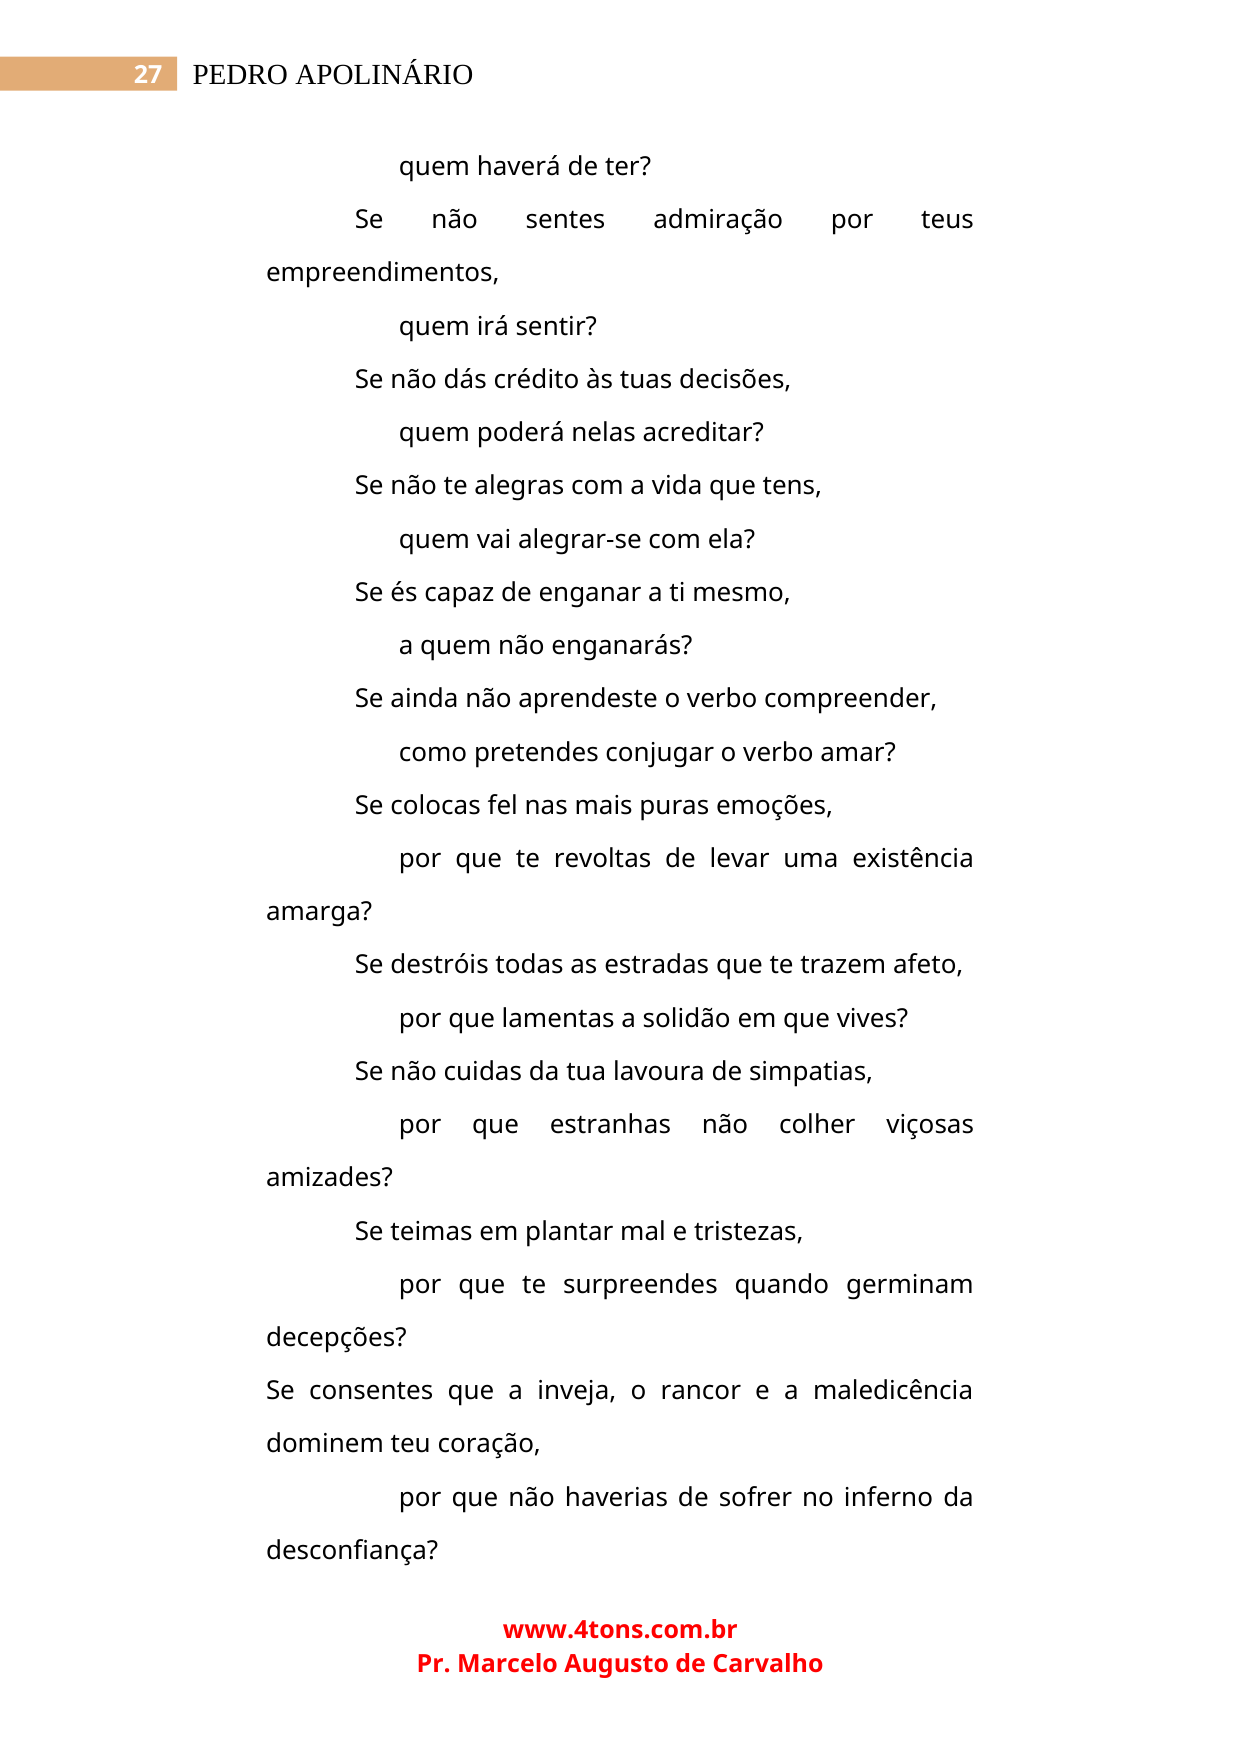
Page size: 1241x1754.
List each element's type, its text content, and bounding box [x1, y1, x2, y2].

text Se não sentes admiração por teus empreendimentos, [266, 201, 974, 289]
text Se ainda não aprendeste o verbo compreender, [266, 680, 974, 715]
text quem irá sentir? [266, 307, 974, 343]
text por que lamentas a solidão em que vives? [266, 999, 974, 1035]
text por que não haverias de sofrer no inferno da desconfiança? [266, 1478, 974, 1567]
text Se és capaz de enganar a ti mesmo, [266, 573, 974, 609]
text por que te revoltas de levar uma existência amarga? [266, 839, 974, 928]
text Se teimas em plantar mal e tristezas, [266, 1212, 974, 1248]
text Se consentes que a inveja, o rancor e a maledicência dominem teu coração, [266, 1372, 974, 1461]
text Se não te alegras com a vida que tens, [266, 467, 974, 502]
text a quem não enganarás? [266, 627, 974, 662]
text quem vai alegrar-se com ela? [266, 520, 974, 556]
text quem haverá de ter? [266, 148, 974, 183]
text Se não dás crédito às tuas decisões, [266, 361, 974, 396]
text Se colocas fel nas mais puras emoções, [266, 786, 974, 822]
text como pretendes conjugar o verbo amar? [266, 733, 974, 769]
text Se não cuidas da tua lavoura de simpatias, [266, 1052, 974, 1088]
text quem poderá nelas acreditar? [266, 414, 974, 449]
text por que te surpreendes quando germinam decepções? [266, 1265, 974, 1354]
text por que estranhas não colher viçosas amizades? [266, 1106, 974, 1194]
text Se destróis todas as estradas que te trazem afeto, [266, 946, 974, 982]
